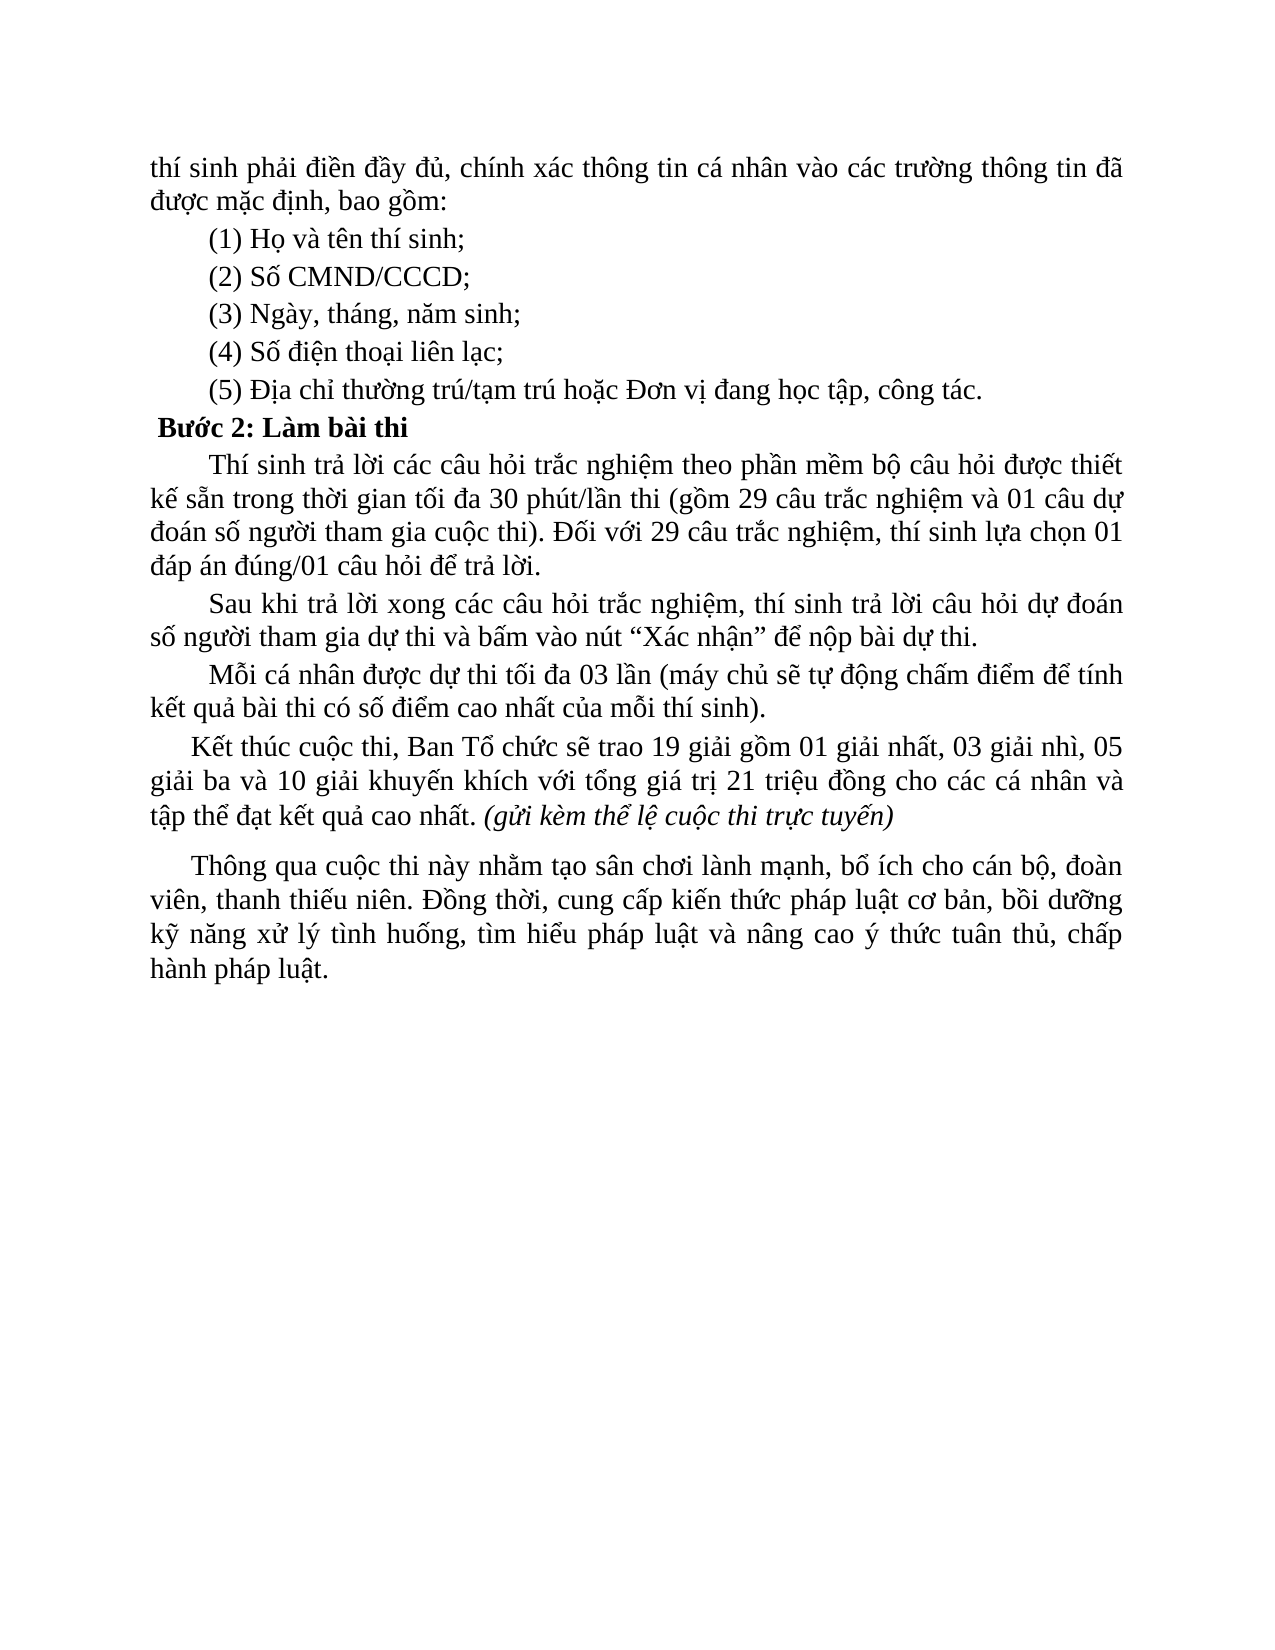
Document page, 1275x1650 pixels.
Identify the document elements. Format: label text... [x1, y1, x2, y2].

text Thí sinh trả lời các câu hỏi trắc nghiệm theo phần mềm bộ câu hỏi được thiết kế sẵn trong thời gian tối đa 30 phút/lần thi (gồm 29 câu trắc nghiệm và 01 câu dự đoán số người tham gia cuộc thi). Đối với 29 câu trắc nghiệm, thí sinh lựa chọn 01 đáp án đúng/01 câu hỏi để trả lời. [150, 447, 1125, 582]
text (1) Họ và tên thí sinh; [150, 221, 1125, 255]
text Sau khi trả lời xong các câu hỏi trắc nghiệm, thí sinh trả lời câu hỏi dự đoán số người tham gia dự thi và bấm vào nút “Xác nhận” để nộp bài dự thi. [150, 586, 1125, 653]
text Kết thúc cuộc thi, Ban Tổ chức sẽ trao 19 giải gồm 01 giải nhất, 03 giải nhì, 05 giải ba và 10 giải khuyến khích với tổng giá trị 21 triệu đồng cho các cá nhân và tập thể đạt kết quả cao nhất. (gửi kèm thể lệ cuộc thi trực tuyến) [150, 728, 1125, 831]
text (4) Số điện thoại liên lạc; [150, 334, 1125, 368]
text (2) Số CMND/CCCD; [150, 259, 1125, 292]
text Bước 2: Làm bài thi [150, 410, 1125, 443]
text Mỗi cá nhân được dự thi tối đa 03 lần (máy chủ sẽ tự động chấm điểm để tính kết quả bài thi có số điểm cao nhất của mỗi thí sinh). [150, 657, 1125, 724]
text (3) Ngày, tháng, năm sinh; [150, 297, 1125, 330]
text Thông qua cuộc thi này nhằm tạo sân chơi lành mạnh, bổ ích cho cán bộ, đoàn viên, thanh thiếu niên. Đồng thời, cung cấp kiến thức pháp luật cơ bản, bồi dưỡng kỹ năng xử lý tình huống, tìm hiểu pháp luật và nâng cao ý thức tuân thủ, chấp hành pháp luật. [150, 847, 1125, 984]
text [150, 150, 1125, 217]
text (5) Địa chỉ thường trú/tạm trú hoặc Đơn vị đang học tập, công tác. [150, 372, 1125, 406]
